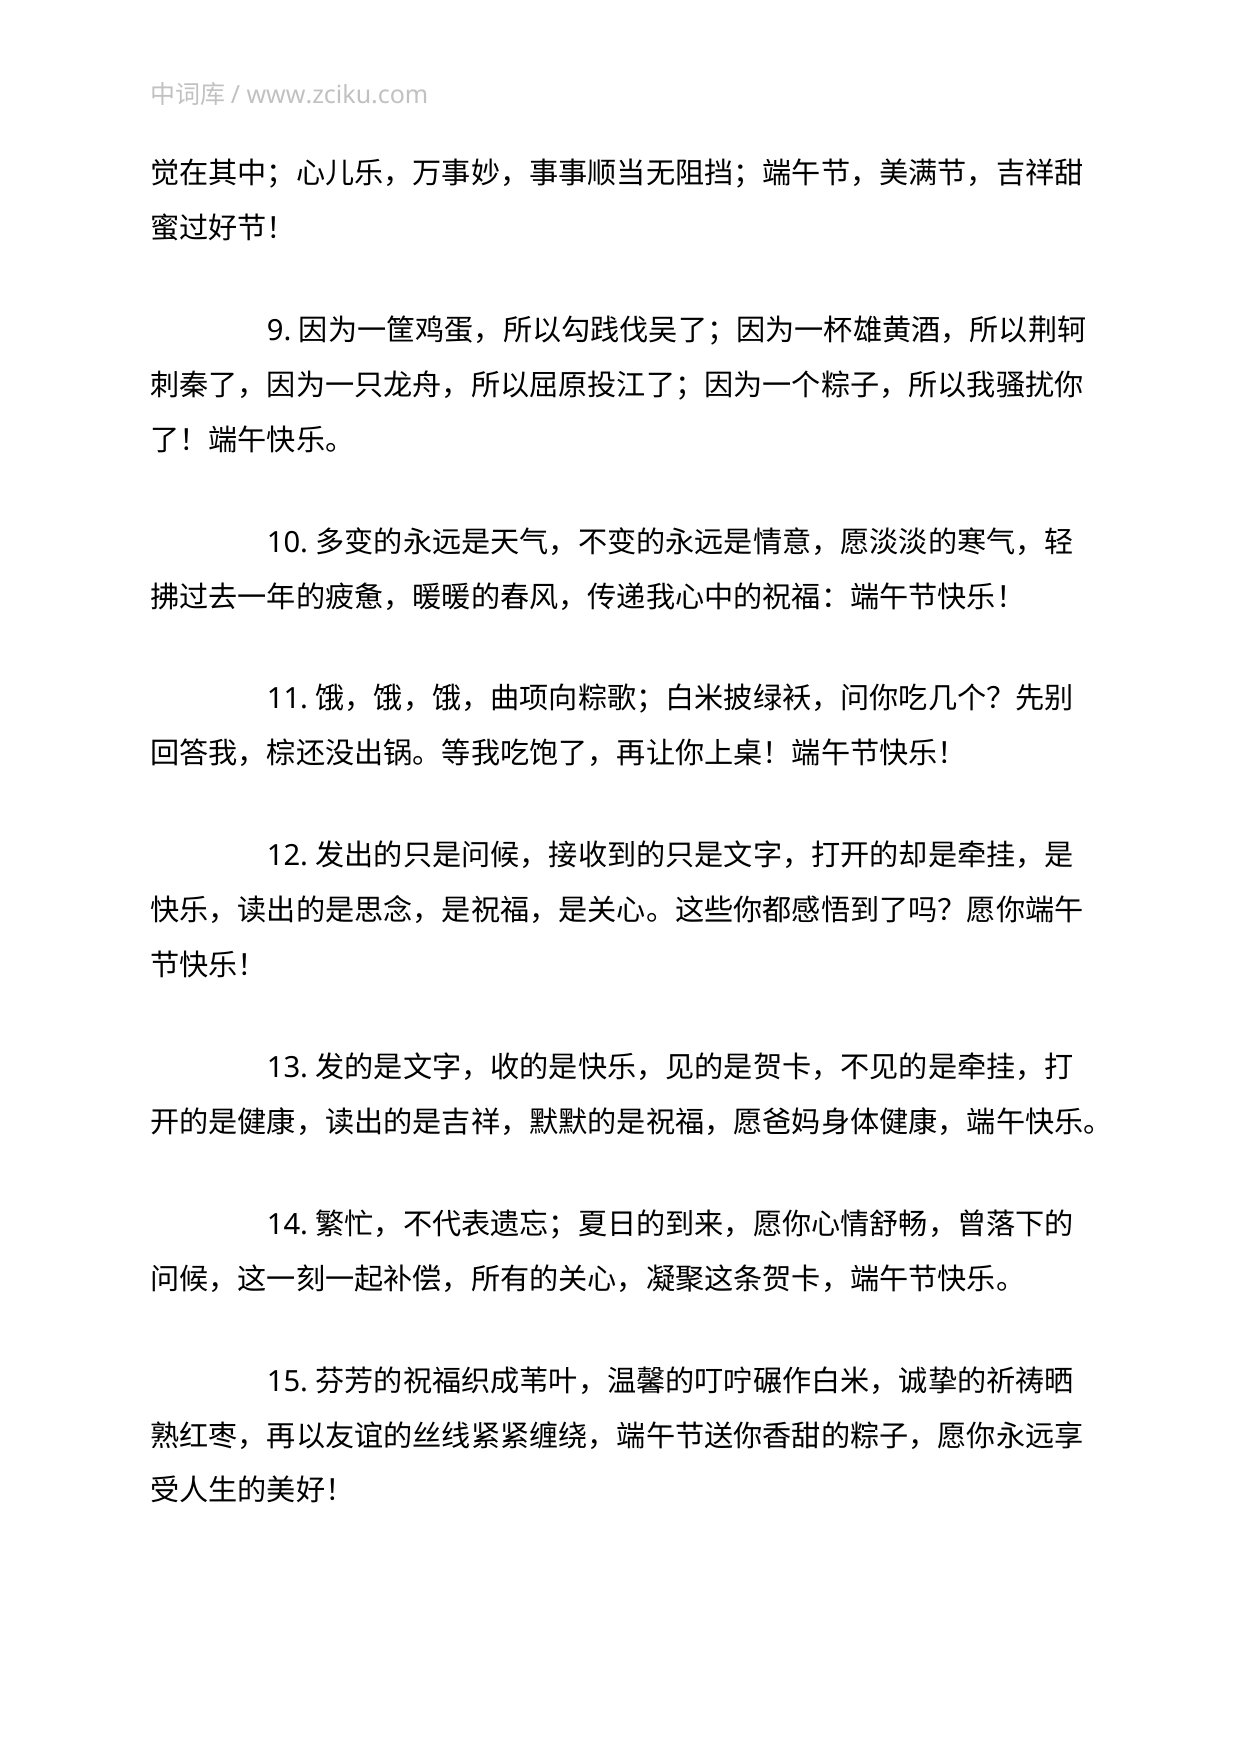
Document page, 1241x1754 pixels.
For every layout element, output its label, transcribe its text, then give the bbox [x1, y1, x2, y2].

text 12. 发出的只是问候，接收到的只是文字，打开的却是牵挂，是快乐，读出的是思念，是祝福，是关心。这些你都感悟到了吗？愿你端午节快乐！ [150, 832, 1090, 984]
text 13. 发的是文字，收的是快乐，见的是贺卡，不见的是牵挂，打开的是健康，读出的是吉祥，默默的是祝福，愿爸妈身体健康，端午快乐。 [150, 1043, 1090, 1141]
text 15. 芬芳的祝福织成苇叶，温馨的叮咛碾作白米，诚挚的祈祷晒熟红枣，再以友谊的丝线紧紧缠绕，端午节送你香甜的粽子，愿你永远享受人生的美好！ [150, 1357, 1090, 1509]
text 11. 饿，饿，饿，曲项向粽歌；白米披绿袄，问你吃几个？先别回答我，棕还没出锅。等我吃饱了，再让你上桌！端午节快乐！ [150, 675, 1090, 772]
text 9. 因为一筐鸡蛋，所以勾践伐吴了；因为一杯雄黄酒，所以荆轲刺秦了，因为一只龙舟，所以屈原投江了；因为一个粽子，所以我骚扰你了！端午快乐。 [150, 307, 1090, 459]
text 14. 繁忙，不代表遗忘；夏日的到来，愿你心情舒畅，曾落下的问候，这一刻一起补偿，所有的关心，凝聚这条贺卡，端午节快乐。 [150, 1200, 1090, 1298]
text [150, 150, 1090, 247]
text 10. 多变的永远是天气，不变的永远是情意，愿淡淡的寒气，轻拂过去一年的疲惫，暖暖的春风，传递我心中的祝福：端午节快乐！ [150, 518, 1090, 616]
